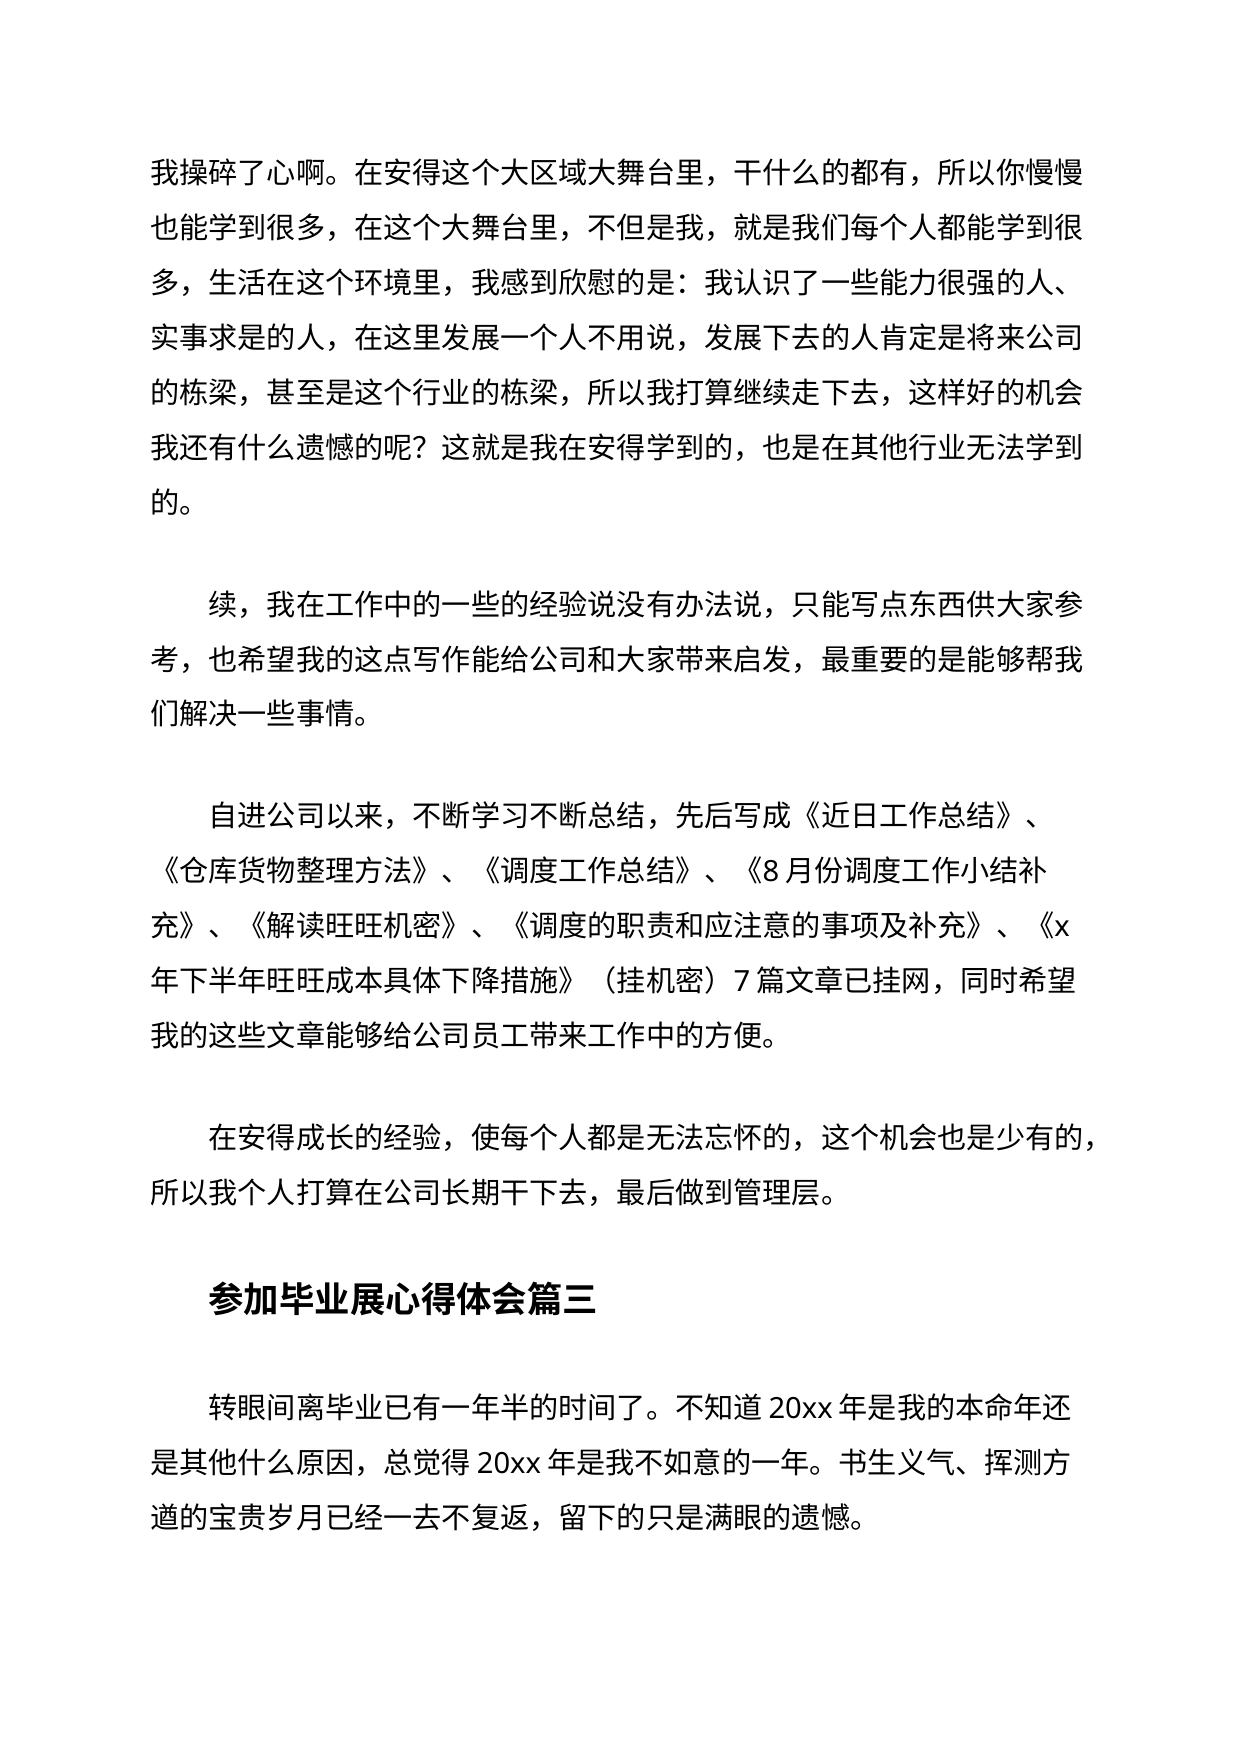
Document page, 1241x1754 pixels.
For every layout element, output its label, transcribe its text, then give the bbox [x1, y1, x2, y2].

text 转眼间离毕业已有一年半的时间了。不知道20xx年是我的本命年还是其他什么原因，总觉得20xx年是我不如意的一年。书生义气、挥测方遒的宝贵岁月已经一去不复返，留下的只是满眼的遗憾。 [150, 1384, 1090, 1537]
text 在安得成长的经验，使每个人都是无法忘怀的，这个机会也是少有的，所以我个人打算在公司长期干下去，最后做到管理层。 [150, 1114, 1090, 1212]
text 参加毕业展心得体会篇三 [150, 1271, 1090, 1322]
text 续，我在工作中的一些的经验说没有办法说，只能写点东西供大家参考，也希望我的这点写作能给公司和大家带来启发，最重要的是能够帮我们解决一些事情。 [150, 581, 1090, 733]
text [150, 150, 1090, 522]
text 自进公司以来，不断学习不断总结，先后写成《近日工作总结》、《仓库货物整理方法》、《调度工作总结》、《8月份调度工作小结补充》、《解读旺旺机密》、《调度的职责和应注意的事项及补充》、《x年下半年旺旺成本具体下降措施》（挂机密）7篇文章已挂网，同时希望我的这些文章能够给公司员工带来工作中的方便。 [150, 793, 1090, 1055]
